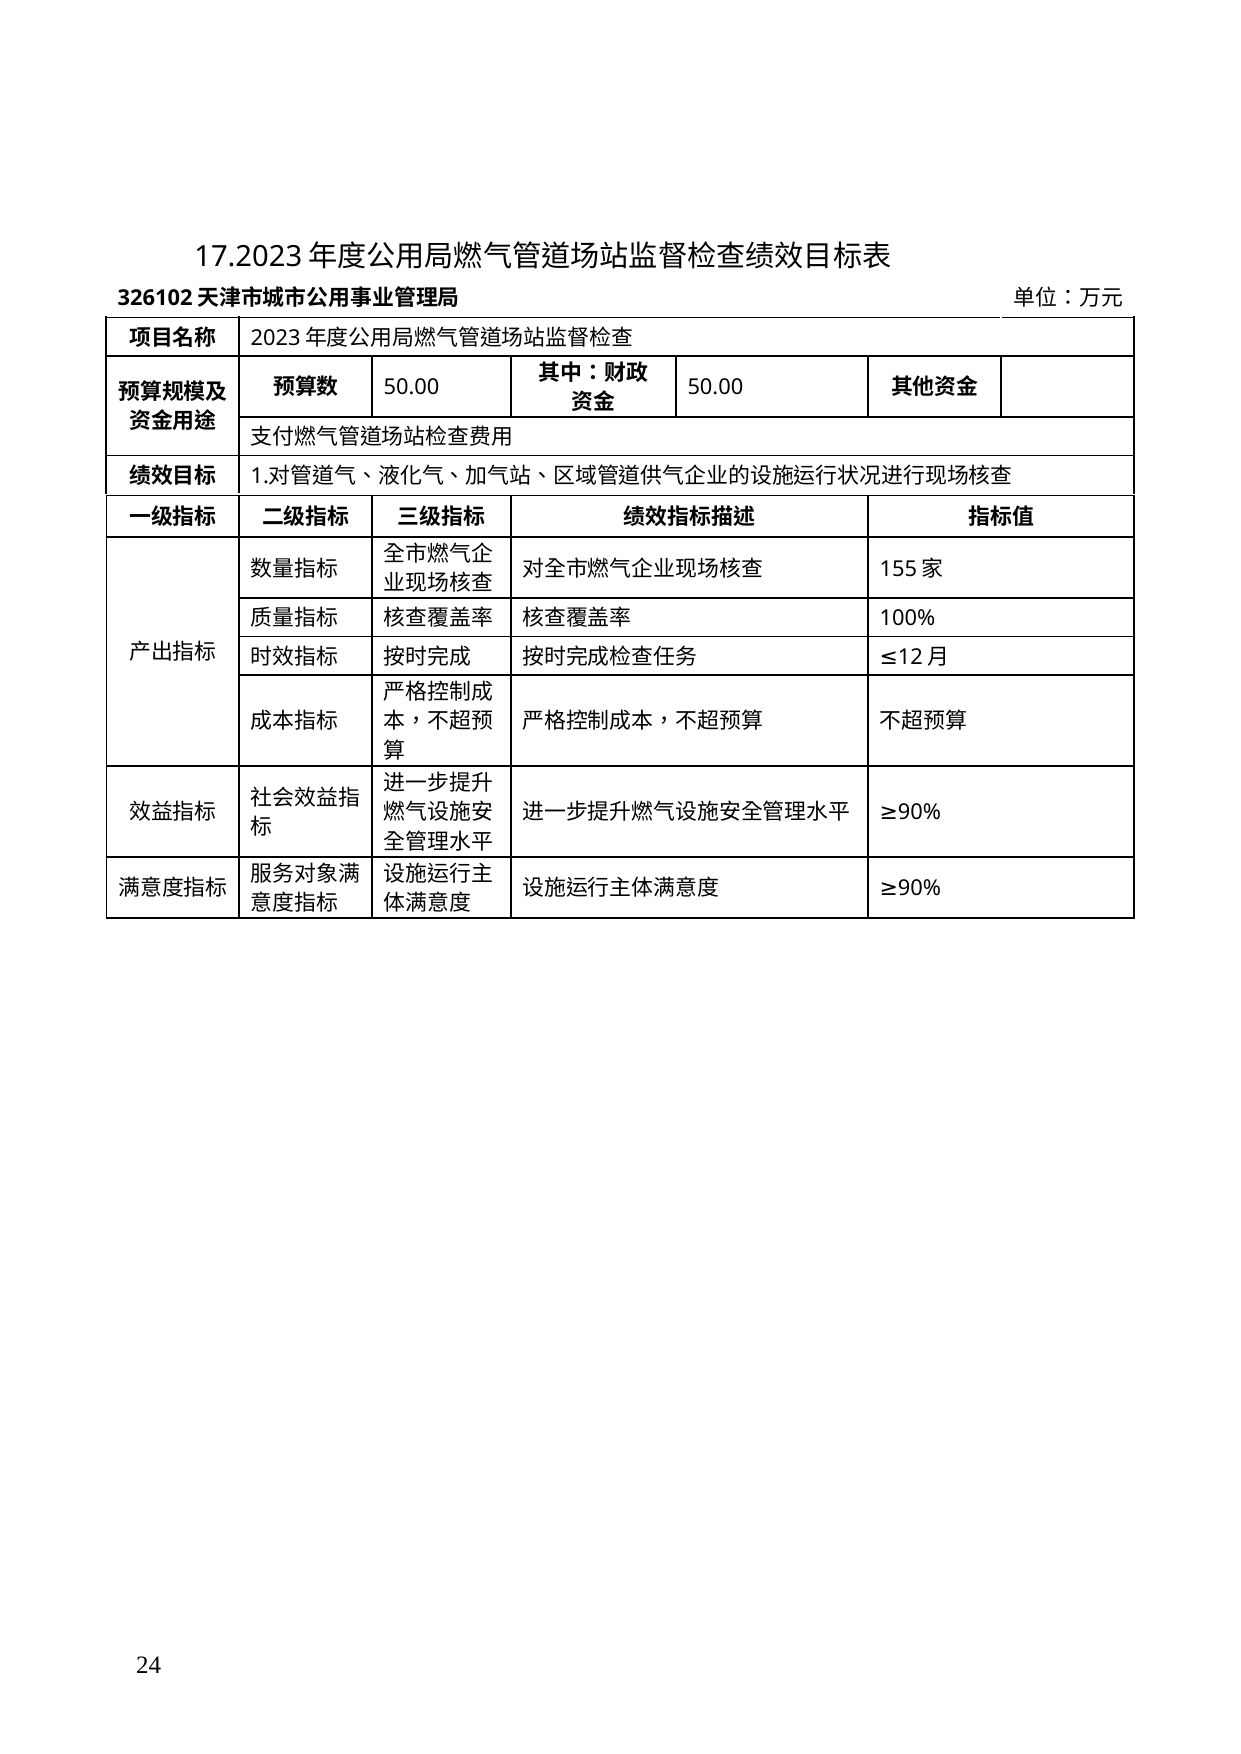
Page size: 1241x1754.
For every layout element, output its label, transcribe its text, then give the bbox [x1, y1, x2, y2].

table_header 二级指标 [240, 496, 371, 536]
table_cell [1002, 357, 1133, 416]
table_cell 不超预算 [869, 676, 1133, 765]
text 17.2023年度公用局燃气管道场站监督检查绩效目标表 [136, 235, 1104, 275]
table_header 一级指标 [107, 496, 238, 536]
table_cell 2023年度公用局燃气管道场站监督检查 [240, 318, 1133, 355]
table_cell 按时完成检查任务 [512, 637, 867, 674]
table_cell 效益指标 [107, 767, 238, 856]
table_cell 严格控制成本，不超预算 [512, 676, 867, 765]
table_cell 质量指标 [240, 599, 371, 636]
table_header 指标值 [869, 496, 1133, 536]
table_cell 1.对管道气、液化气、加气站、区域管道供气企业的设施运行状况进行现场核查 [240, 456, 1133, 493]
table_cell 产出指标 [107, 538, 238, 765]
table_cell 其他资金 [869, 357, 1000, 416]
table_cell 设施运行主体满意度 [512, 858, 867, 917]
table_cell 进一步提升燃气设施安全管理水平 [512, 767, 867, 856]
table_cell ≥90% [869, 767, 1133, 856]
table_cell 对全市燃气企业现场核查 [512, 538, 867, 597]
table_cell ≤12月 [869, 637, 1133, 674]
table_cell 时效指标 [240, 637, 371, 674]
table_cell 预算数 [240, 357, 371, 416]
table_cell 严格控制成本，不超预算 [373, 676, 510, 765]
table_header 绩效指标描述 [512, 496, 867, 536]
table_cell 绩效目标 [107, 456, 238, 493]
table_cell 成本指标 [240, 676, 371, 765]
table_cell 设施运行主体满意度 [373, 858, 510, 917]
table_cell 核查覆盖率 [512, 599, 867, 636]
table_header 单位：万元 [1002, 277, 1133, 316]
table_cell 50.00 [677, 357, 867, 416]
table_cell 服务对象满意度指标 [240, 858, 371, 917]
table_cell 核查覆盖率 [373, 599, 510, 636]
table_cell 按时完成 [373, 637, 510, 674]
table_header 326102天津市城市公用事业管理局 [107, 277, 1000, 316]
table_cell 数量指标 [240, 538, 371, 597]
table_cell 全市燃气企业现场核查 [373, 538, 510, 597]
table_cell 项目名称 [107, 318, 238, 355]
table_cell 满意度指标 [107, 858, 238, 917]
table_cell 其中：财政 资金 [512, 357, 675, 416]
table_cell 进一步提升燃气设施安全管理水平 [373, 767, 510, 856]
table_cell 社会效益指标 [240, 767, 371, 856]
table_header 三级指标 [373, 496, 510, 536]
table_cell 支付燃气管道场站检查费用 [240, 418, 1133, 454]
table_cell 50.00 [373, 357, 510, 416]
table_cell ≥90% [869, 858, 1133, 917]
table_cell 预算规模及资金用途 [107, 357, 238, 454]
table_cell 100% [869, 599, 1133, 636]
table_cell 155家 [869, 538, 1133, 597]
